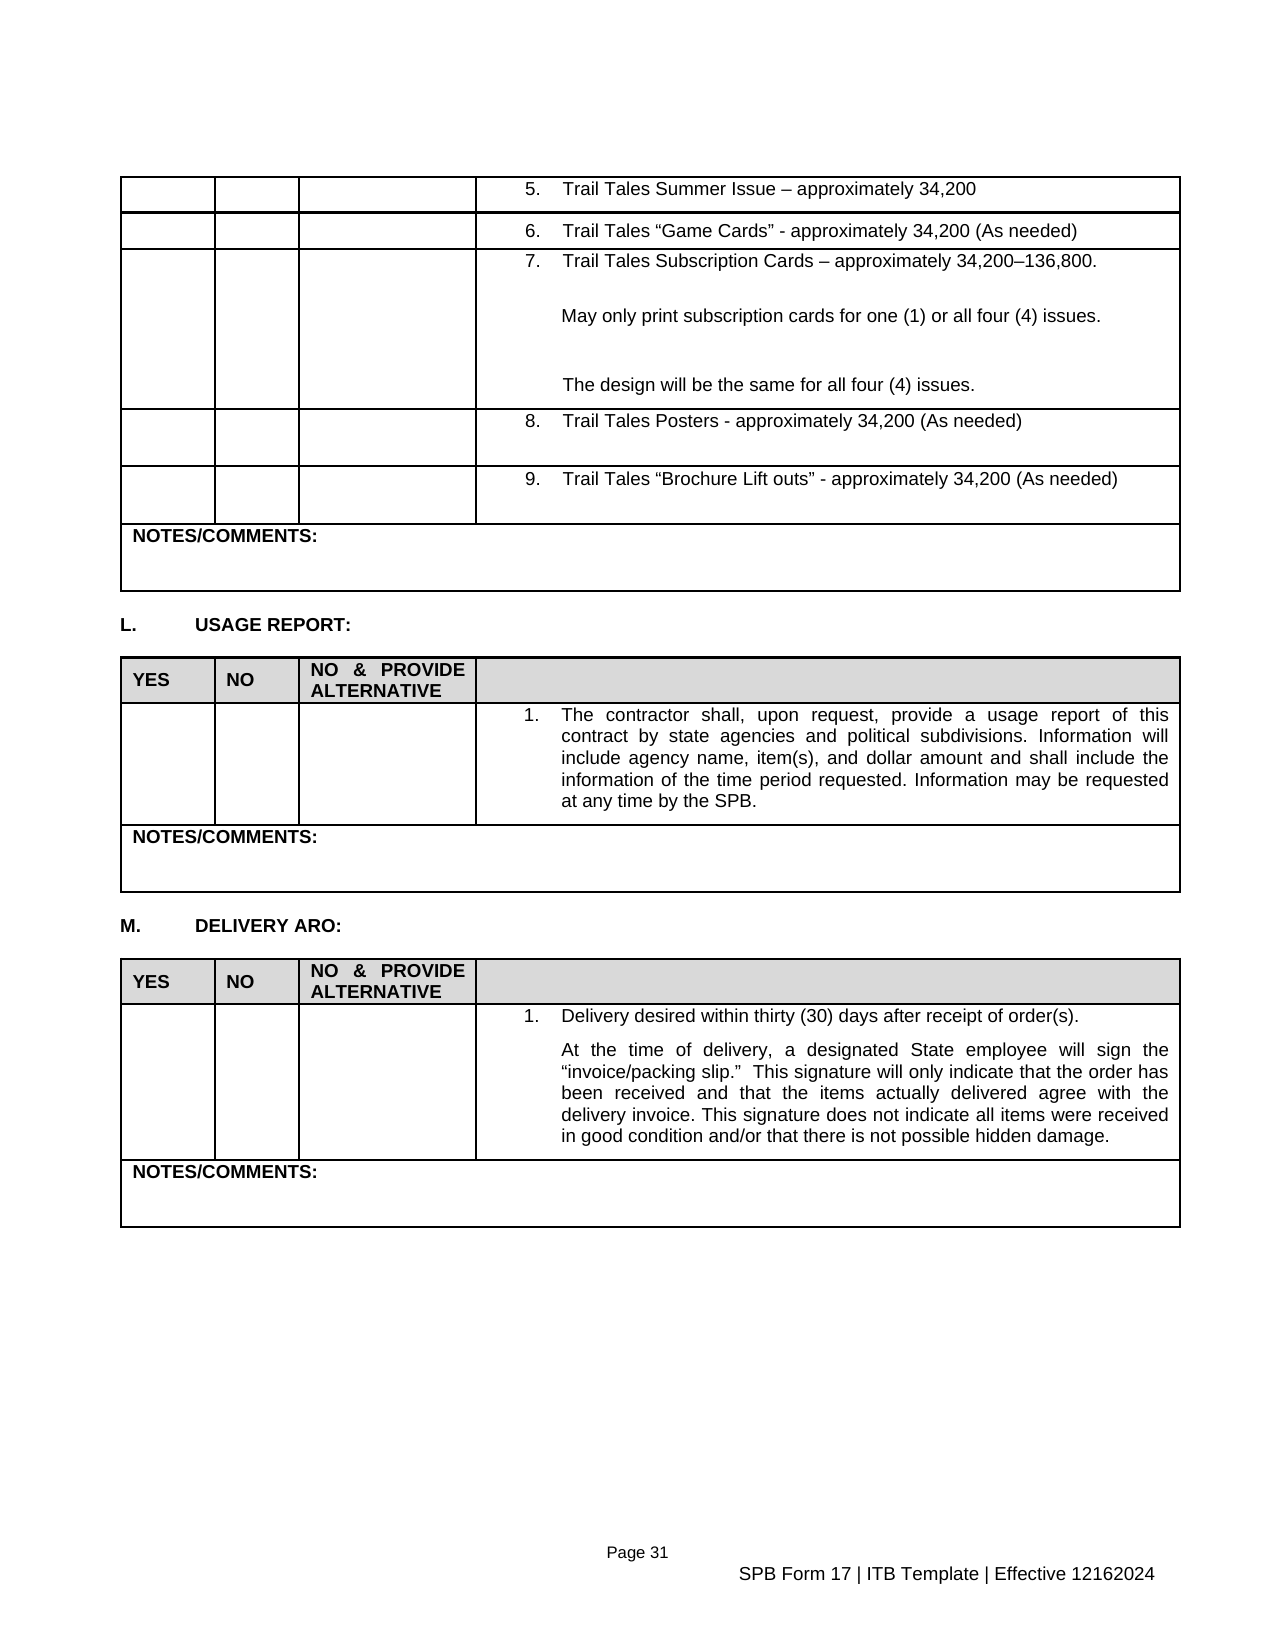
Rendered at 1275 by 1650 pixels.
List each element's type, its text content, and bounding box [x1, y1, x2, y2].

table_header [477, 659, 1179, 702]
list USAGE REPORT: [120, 613, 1155, 635]
table_cell [122, 467, 214, 523]
table_cell Trail Tales Subscription Cards – approximately 34,200–136,800. May only print subscription cards for one (1) or all four (4) issues. The design will be the same for all four (4) issues. [477, 250, 1179, 407]
table_cell Delivery desired within thirty (30) days after receipt of order(s). At the time of delivery, a designated State employee will sign the “invoice/packing slip.” This signature will only indicate that the order has been received and that the items actually delivered agree with the delivery invoice. This signature does not indicate all items were received in good condition and/or that there is not possible hidden damage. [477, 1005, 1179, 1159]
table_cell [216, 250, 298, 407]
table_cell [122, 410, 214, 465]
table_cell [216, 704, 298, 824]
table_cell [300, 214, 475, 248]
table_cell Trail Tales Posters - approximately 34,200 (As needed) [477, 410, 1179, 465]
table_header NO & PROVIDE ALTERNATIVE [300, 960, 475, 1003]
table_header YES [122, 960, 214, 1003]
table_header NO [216, 659, 298, 702]
list DELIVERY ARO: [120, 914, 1155, 936]
table_cell NOTES/COMMENTS: [122, 525, 1179, 590]
table_cell [122, 214, 214, 248]
table_cell [216, 410, 298, 465]
table_header NO [216, 960, 298, 1003]
table_cell [216, 467, 298, 523]
table_cell [300, 1005, 475, 1159]
table_cell Trail Tales Summer Issue – approximately 34,200 [477, 178, 1179, 211]
table_cell [300, 467, 475, 523]
table_cell The contractor shall, upon request, provide a usage report of this contract by state agencies and political subdivisions. Information will include agency name, item(s), and dollar amount and shall include the information of the time period requested. Information may be requested at any time by the SPB. [477, 704, 1179, 824]
table_cell Trail Tales “Game Cards” - approximately 34,200 (As needed) [477, 214, 1179, 248]
table_cell [300, 410, 475, 465]
table_cell Trail Tales “Brochure Lift outs” - approximately 34,200 (As needed) [477, 467, 1179, 523]
table_header [477, 960, 1179, 1003]
table_header NO & PROVIDE ALTERNATIVE [300, 659, 475, 702]
table_cell [122, 1005, 214, 1159]
table_cell [300, 250, 475, 407]
table_cell [216, 178, 298, 211]
table_cell [122, 250, 214, 407]
table_header YES [122, 659, 214, 702]
table_cell [300, 178, 475, 211]
table_cell [216, 214, 298, 248]
table_cell [122, 178, 214, 211]
table_cell [216, 1005, 298, 1159]
table_cell [300, 704, 475, 824]
table_cell NOTES/COMMENTS: [122, 1161, 1179, 1226]
table_cell NOTES/COMMENTS: [122, 826, 1179, 891]
table_cell [122, 704, 214, 824]
